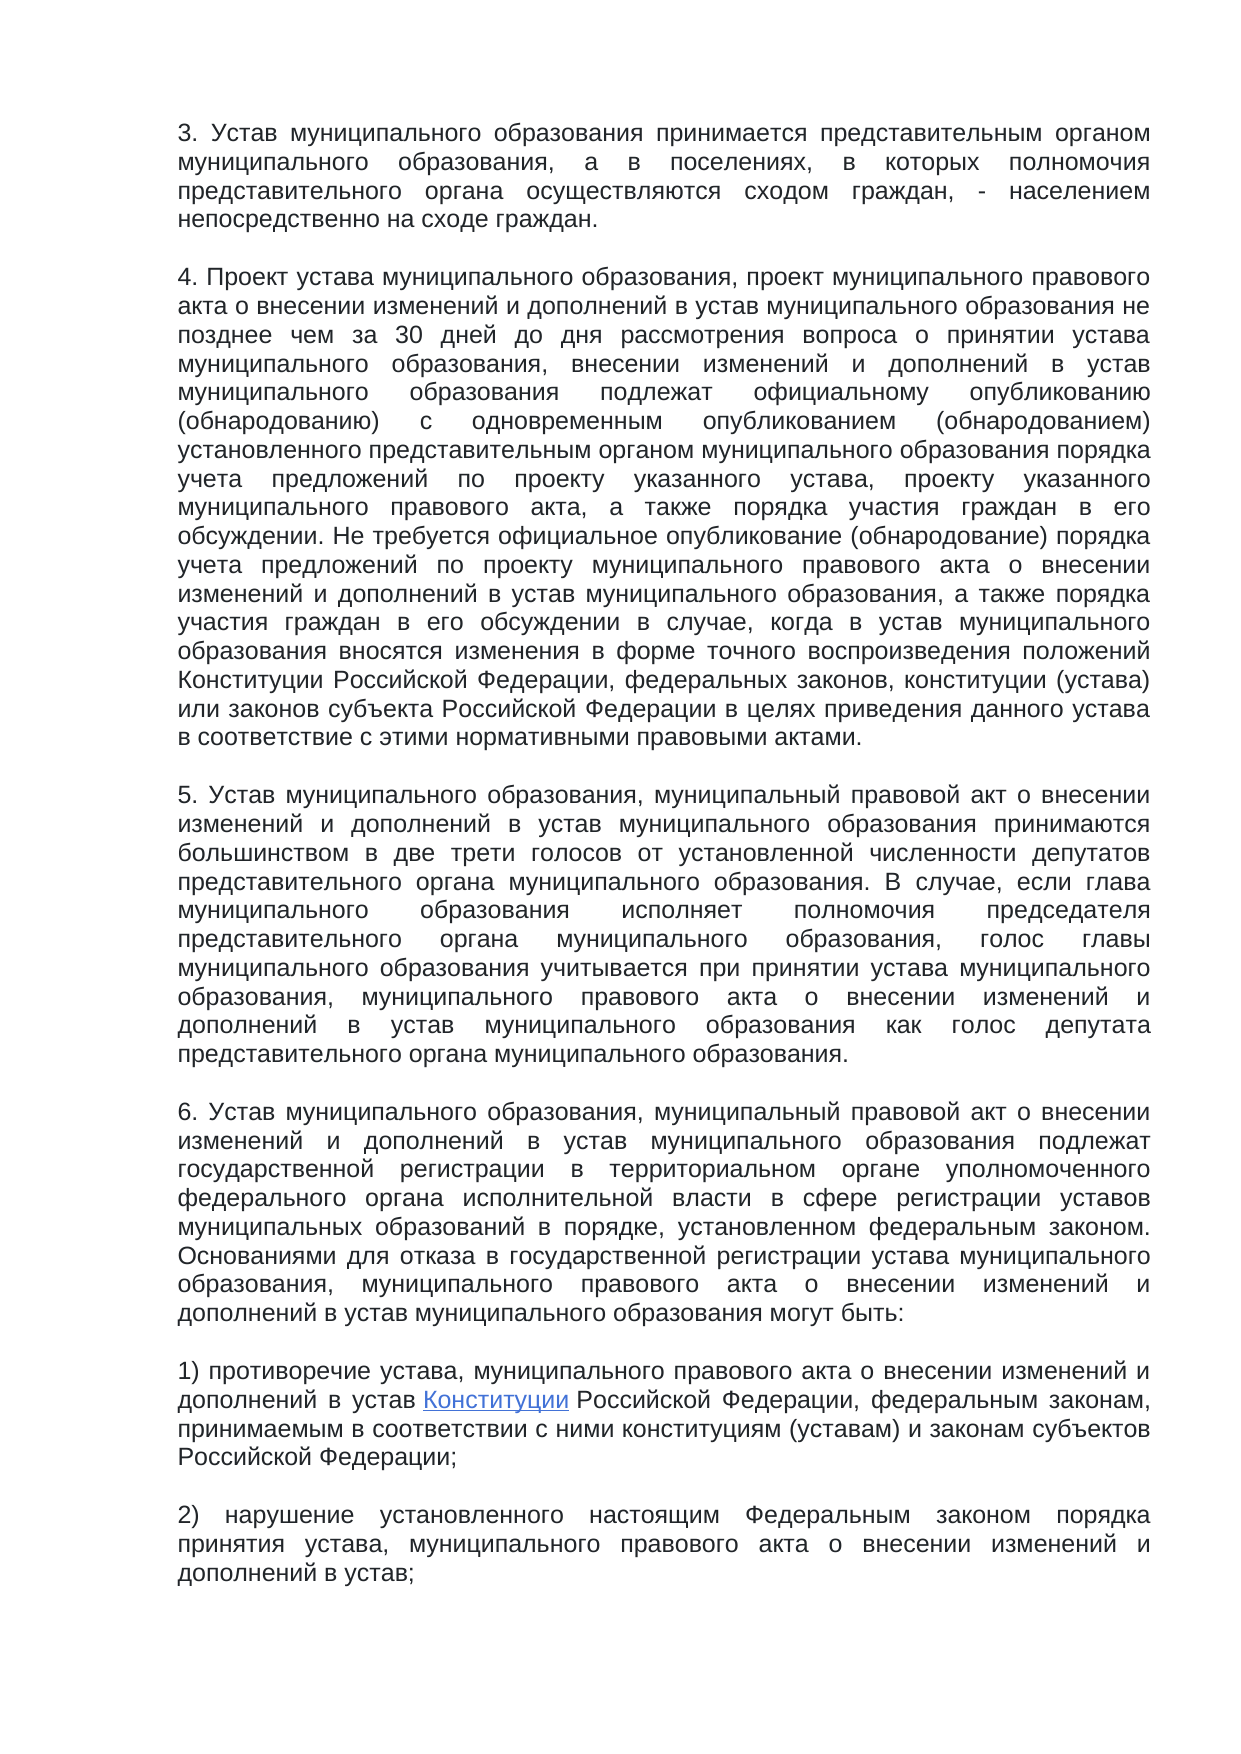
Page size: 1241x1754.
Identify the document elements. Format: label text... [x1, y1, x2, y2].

text 5. Устав муниципального образования, муниципальный правовой акт о внесении изменений и дополнений в устав муниципального образования принимаются большинством в две трети голосов от установленной численности депутатов представительного органа муниципального образования. В случае, если глава муниципального образования исполняет полномочия председателя представительного органа муниципального образования, голос главы муниципального образования учитывается при принятии устава муниципального образования, муниципального правового акта о внесении изменений и дополнений в устав муниципального образования как голос депутата представительного органа муниципального образования. [177, 780, 1152, 1068]
text 4. Проект устава муниципального образования, проект муниципального правового акта о внесении изменений и дополнений в устав муниципального образования не позднее чем за 30 дней до дня рассмотрения вопроса о принятии устава муниципального образования, внесении изменений и дополнений в устав муниципального образования подлежат официальному опубликованию (обнародованию) с одновременным опубликованием (обнародованием) установленного представительным органом муниципального образования порядка учета предложений по проекту указанного устава, проекту указанного муниципального правового акта, а также порядка участия граждан в его обсуждении. Не требуется официальное опубликование (обнародование) порядка учета предложений по проекту муниципального правового акта о внесении изменений и дополнений в устав муниципального образования, а также порядка участия граждан в его обсуждении в случае, когда в устав муниципального образования вносятся изменения в форме точного воспроизведения положений Конституции Российской Федерации, федеральных законов, конституции (устава) или законов субъекта Российской Федерации в целях приведения данного устава в соответствие с этими нормативными правовыми актами. [177, 262, 1152, 751]
text 6. Устав муниципального образования, муниципальный правовой акт о внесении изменений и дополнений в устав муниципального образования подлежат государственной регистрации в территориальном органе уполномоченного федерального органа исполнительной власти в сфере регистрации уставов муниципальных образований в порядке, установленном федеральным законом. Основаниями для отказа в государственной регистрации устава муниципального образования, муниципального правового акта о внесении изменений и дополнений в устав муниципального образования могут быть: [177, 1097, 1152, 1327]
text 2) нарушение установленного настоящим Федеральным законом порядка принятия устава, муниципального правового акта о внесении изменений и дополнений в устав; [177, 1500, 1152, 1586]
text 1) противоречие устава, муниципального правового акта о внесении изменений и дополнений в устав Конституции Российской Федерации, федеральным законам, принимаемым в соответствии с ними конституциям (уставам) и законам субъектов Российской Федерации; [177, 1356, 1152, 1471]
text 3. Устав муниципального образования принимается представительным органом муниципального образования, а в поселениях, в которых полномочия представительного органа осуществляются сходом граждан, - населением непосредственно на сходе граждан. [177, 118, 1152, 233]
